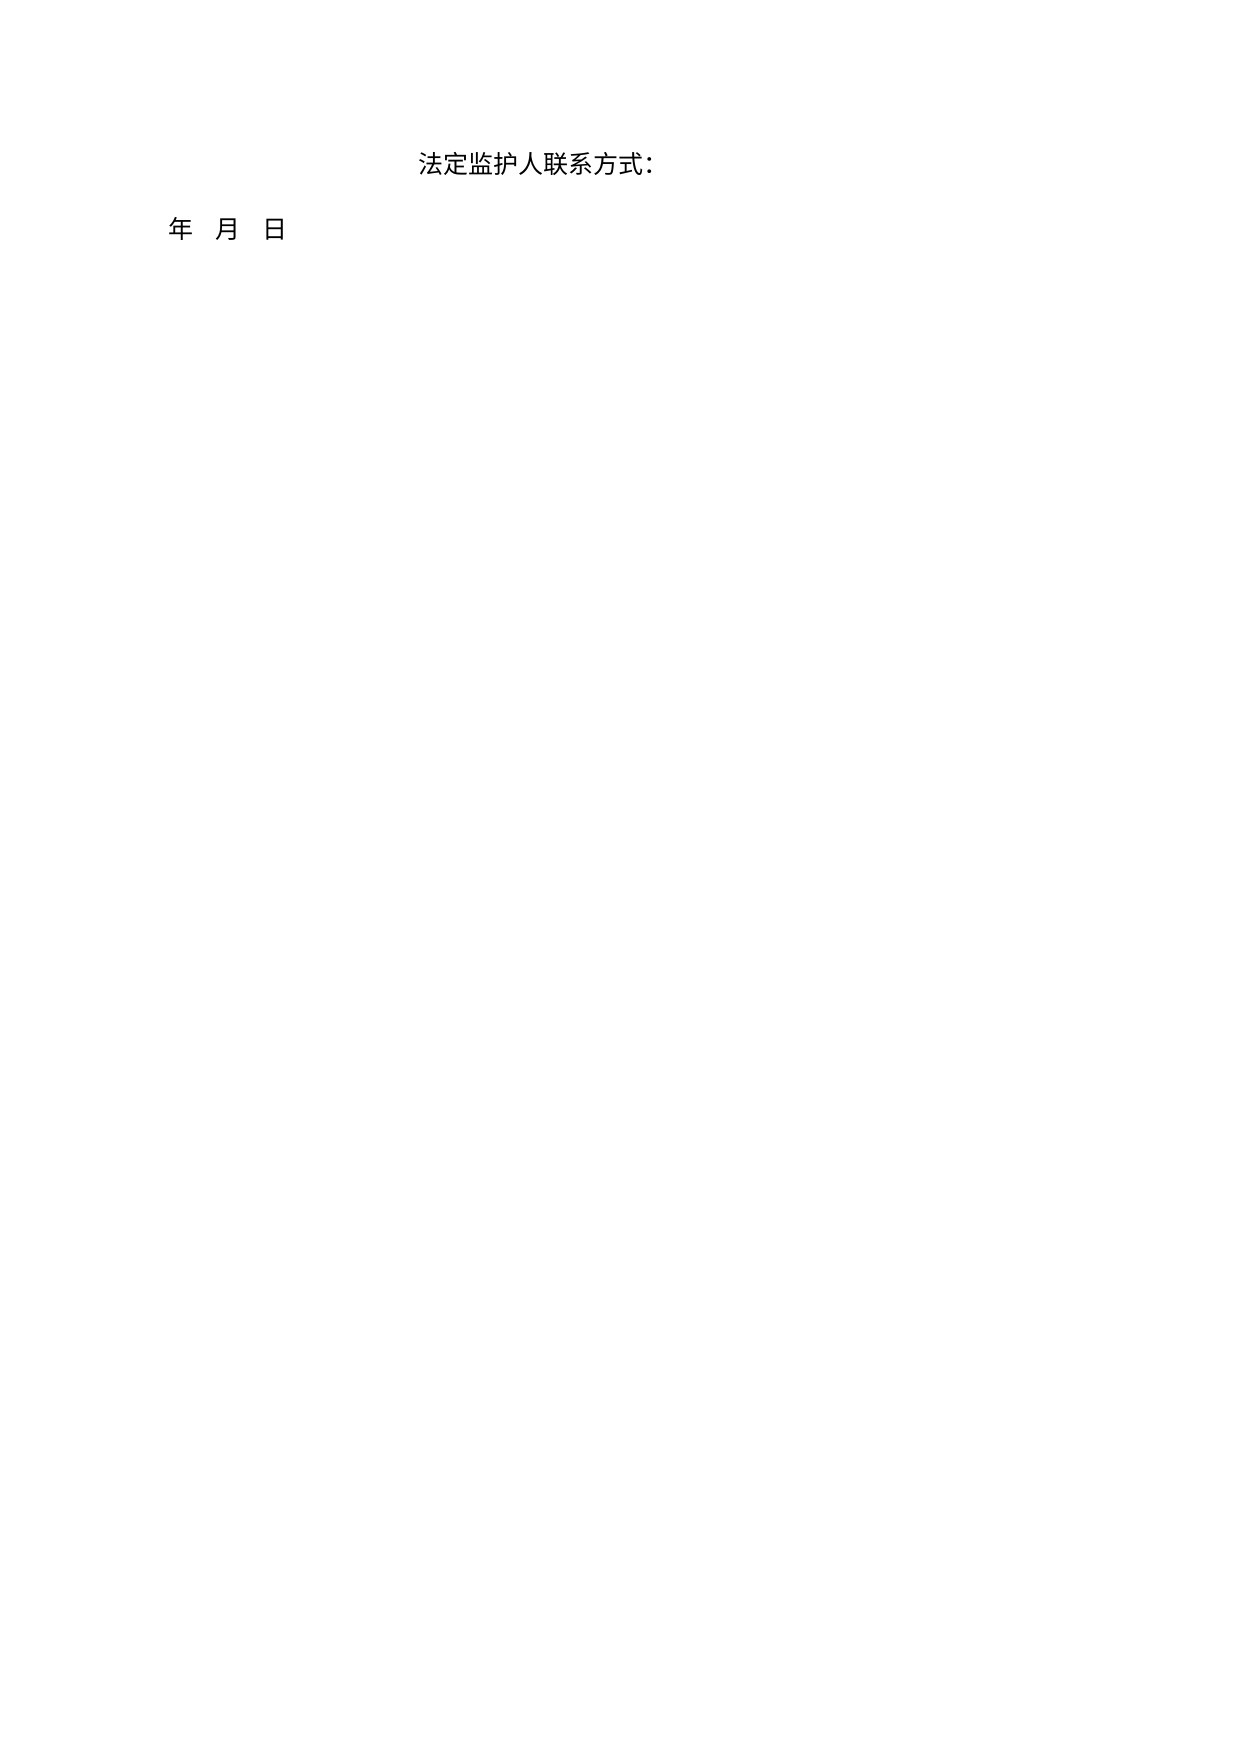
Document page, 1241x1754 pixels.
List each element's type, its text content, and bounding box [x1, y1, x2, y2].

text 年 月 日 [118, 195, 1111, 260]
text 法定监护人联系方式： [118, 130, 1111, 195]
